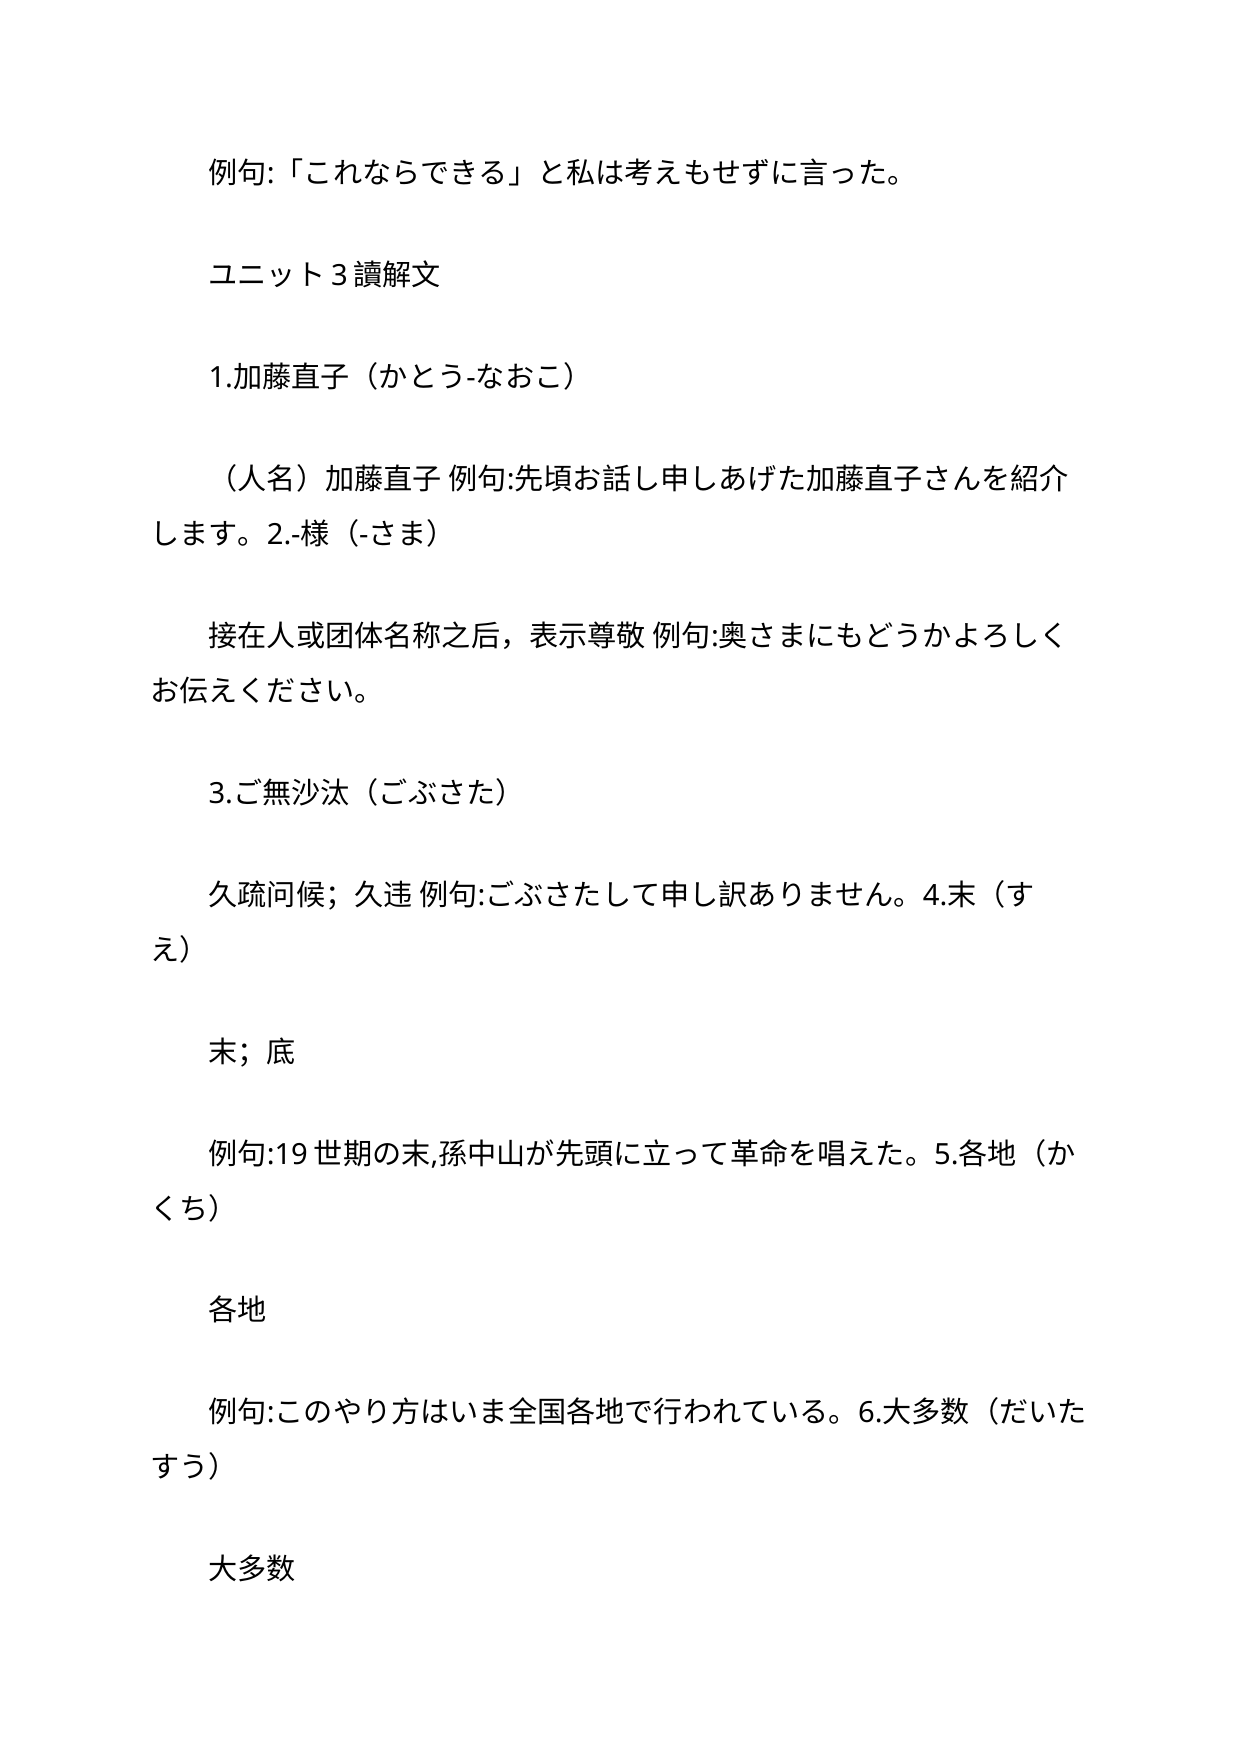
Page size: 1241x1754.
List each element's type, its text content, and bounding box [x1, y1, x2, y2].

text 1.加藤直子（かとう-なおこ） [150, 354, 1090, 396]
text 久疏问候；久违 例句:ごぶさたして申し訳ありません。4.末（すえ） [150, 872, 1090, 969]
text 3.ご無沙汰（ごぶさた） [150, 770, 1090, 812]
text 末；底 [150, 1028, 1090, 1071]
text 大多数 [150, 1546, 1090, 1588]
text 各地 [150, 1287, 1090, 1329]
text ユニット3讀解文 [150, 252, 1090, 294]
text 接在人或团体名称之后，表示尊敬 例句:奥さまにもどうかよろしくお伝えください。 [150, 613, 1090, 710]
text 例句:このやり方はいま全国各地で行われている。6.大多数（だいたすう） [150, 1389, 1090, 1486]
text 例句:「これならできる」と私は考えもせずに言った。 [150, 150, 1090, 192]
text 例句:19世期の末,孫中山が先頭に立って革命を唱えた。5.各地（かくち） [150, 1130, 1090, 1227]
text （人名）加藤直子 例句:先頃お話し申しあげた加藤直子さんを紹介します。2.-様（-さま） [150, 456, 1090, 553]
